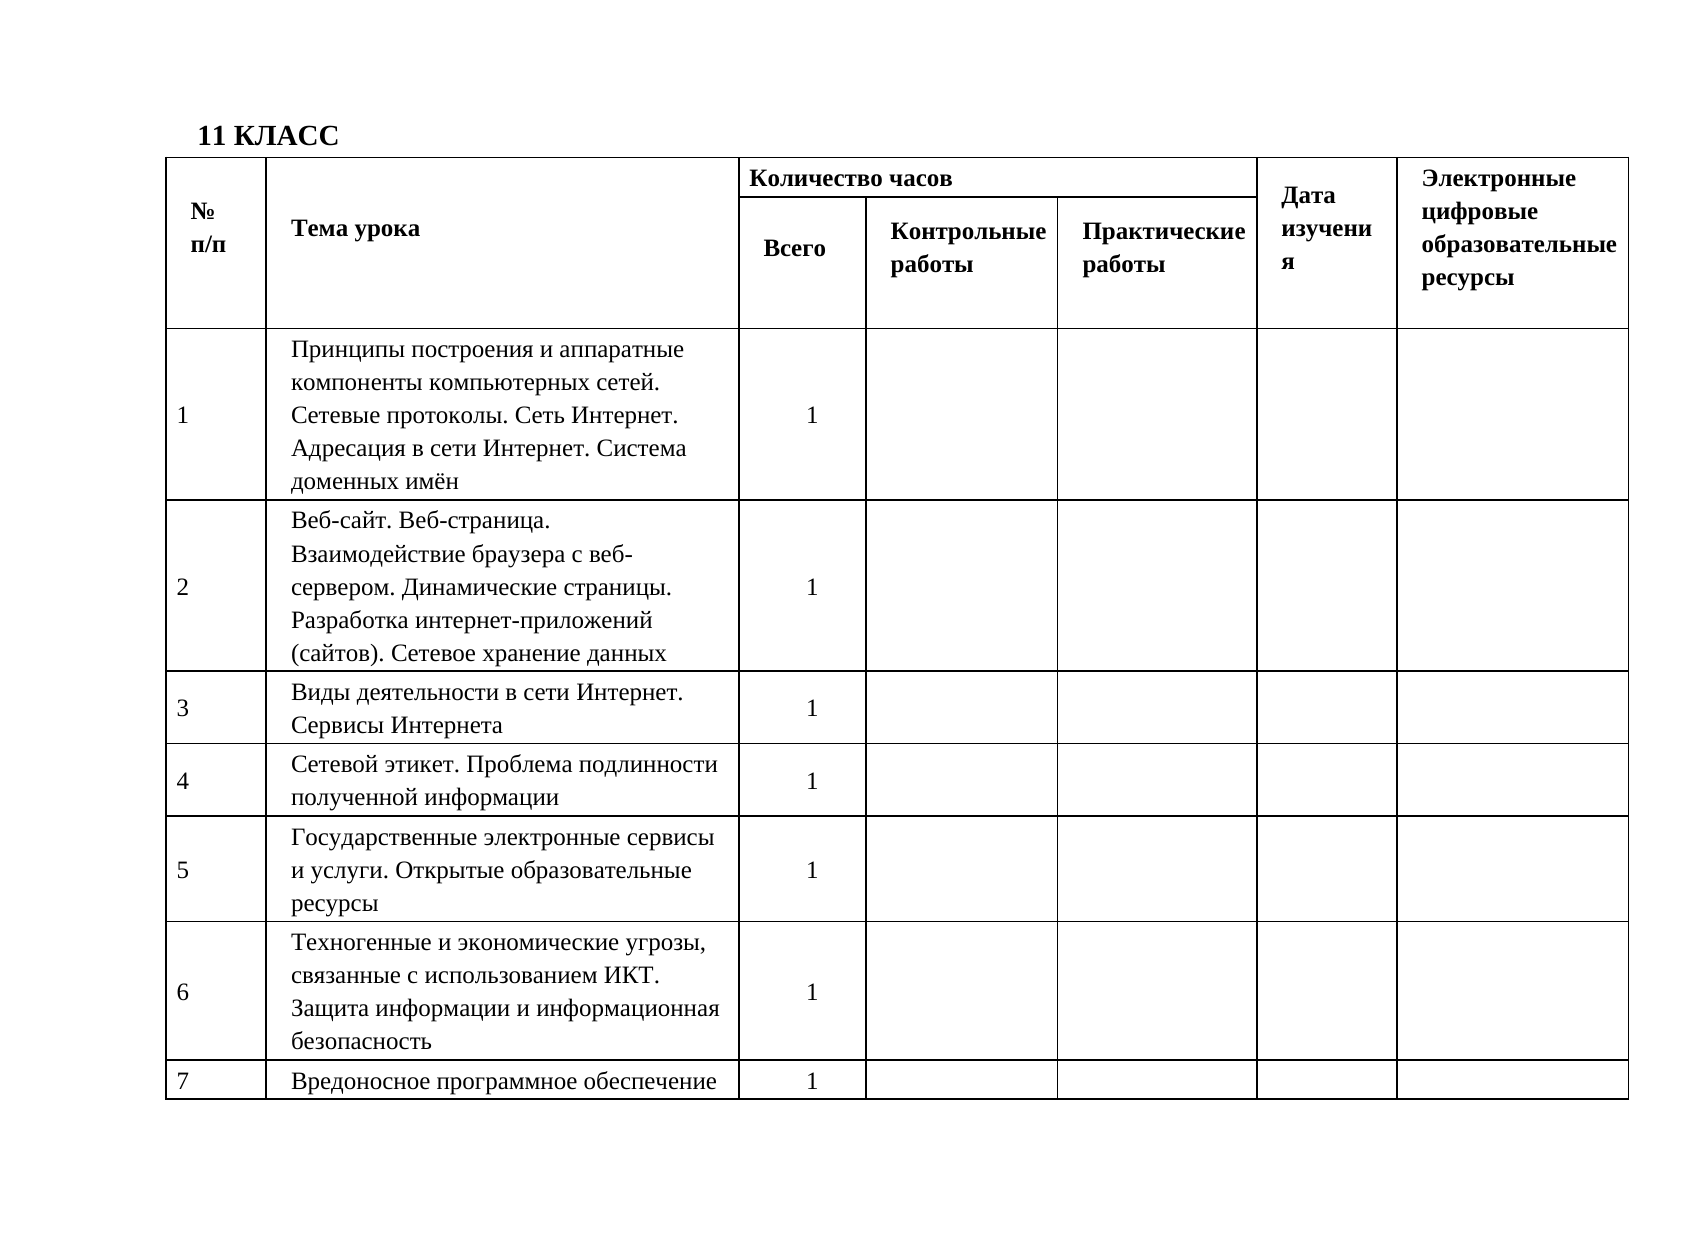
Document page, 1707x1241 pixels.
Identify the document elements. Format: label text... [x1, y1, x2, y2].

table_cell [1398, 1061, 1628, 1098]
table_cell 1 [740, 1061, 865, 1098]
table_cell 2 [167, 501, 265, 670]
table_cell 1 [740, 744, 865, 815]
table_cell Всего [740, 198, 865, 327]
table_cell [267, 1061, 738, 1098]
table_cell [1058, 1061, 1256, 1098]
table_cell [867, 744, 1057, 815]
table_cell [1258, 501, 1396, 670]
text 11 КЛАСС [190, 118, 1618, 152]
table_cell [1398, 329, 1628, 499]
table_cell [1398, 501, 1628, 670]
table_header № п/п [167, 158, 265, 327]
table_header Электронные цифровые образовательные ресурсы [1398, 158, 1628, 327]
table_cell 4 [167, 744, 265, 815]
table_cell [1258, 744, 1396, 815]
table_cell [1258, 1061, 1396, 1098]
table_cell [867, 817, 1057, 921]
table_cell [1258, 672, 1396, 743]
table_cell 1 [740, 329, 865, 499]
table_header Дата изучения [1258, 158, 1396, 327]
table_cell [867, 501, 1057, 670]
table_cell [1398, 922, 1628, 1059]
table_cell [1058, 329, 1256, 499]
table_cell [867, 672, 1057, 743]
table_cell [1058, 744, 1256, 815]
table_cell [1058, 922, 1256, 1059]
table_cell [1398, 672, 1628, 743]
table_cell 6 [167, 922, 265, 1059]
table_cell [1258, 329, 1396, 499]
table_cell [1398, 744, 1628, 815]
table_cell [1398, 817, 1628, 921]
table_cell [1058, 672, 1256, 743]
table_cell [1258, 922, 1396, 1059]
table_cell Практические работы [1058, 198, 1256, 327]
table_cell 1 [740, 817, 865, 921]
table_cell [1058, 817, 1256, 921]
table_cell 1 [740, 922, 865, 1059]
table_cell Техногенные и экономические угрозы, связанные с использованием ИКТ. Защита информации и информационная безопасность [267, 922, 738, 1059]
table_cell Контрольные работы [867, 198, 1057, 327]
table_cell 3 [167, 672, 265, 743]
table_header Количество часов [740, 158, 1256, 196]
table_header Тема урока [267, 158, 738, 327]
table_cell Виды деятельности в сети Интернет. Сервисы Интернета [267, 672, 738, 743]
table_cell [1258, 817, 1396, 921]
table_cell [867, 1061, 1057, 1098]
table_cell 1 [740, 672, 865, 743]
table_cell 1 [167, 329, 265, 499]
table_cell Принципы построения и аппаратные компоненты компьютерных сетей. Сетевые протоколы. Сеть Интернет. Адресация в сети Интернет. Система доменных имён [267, 329, 738, 499]
table_cell [1058, 501, 1256, 670]
table_cell Веб-сайт. Веб-страница. Взаимодействие браузера с веб-сервером. Динамические страницы. Разработка интернет-приложений (сайтов). Сетевое хранение данных [267, 501, 738, 670]
table_cell 5 [167, 817, 265, 921]
table_cell [867, 922, 1057, 1059]
table_cell [867, 329, 1057, 499]
table_cell Сетевой этикет. Проблема подлинности полученной информации [267, 744, 738, 815]
table_cell Государственные электронные сервисы и услуги. Открытые образовательные ресурсы [267, 817, 738, 921]
table_cell 1 [740, 501, 865, 670]
table_cell 7 [167, 1061, 265, 1098]
